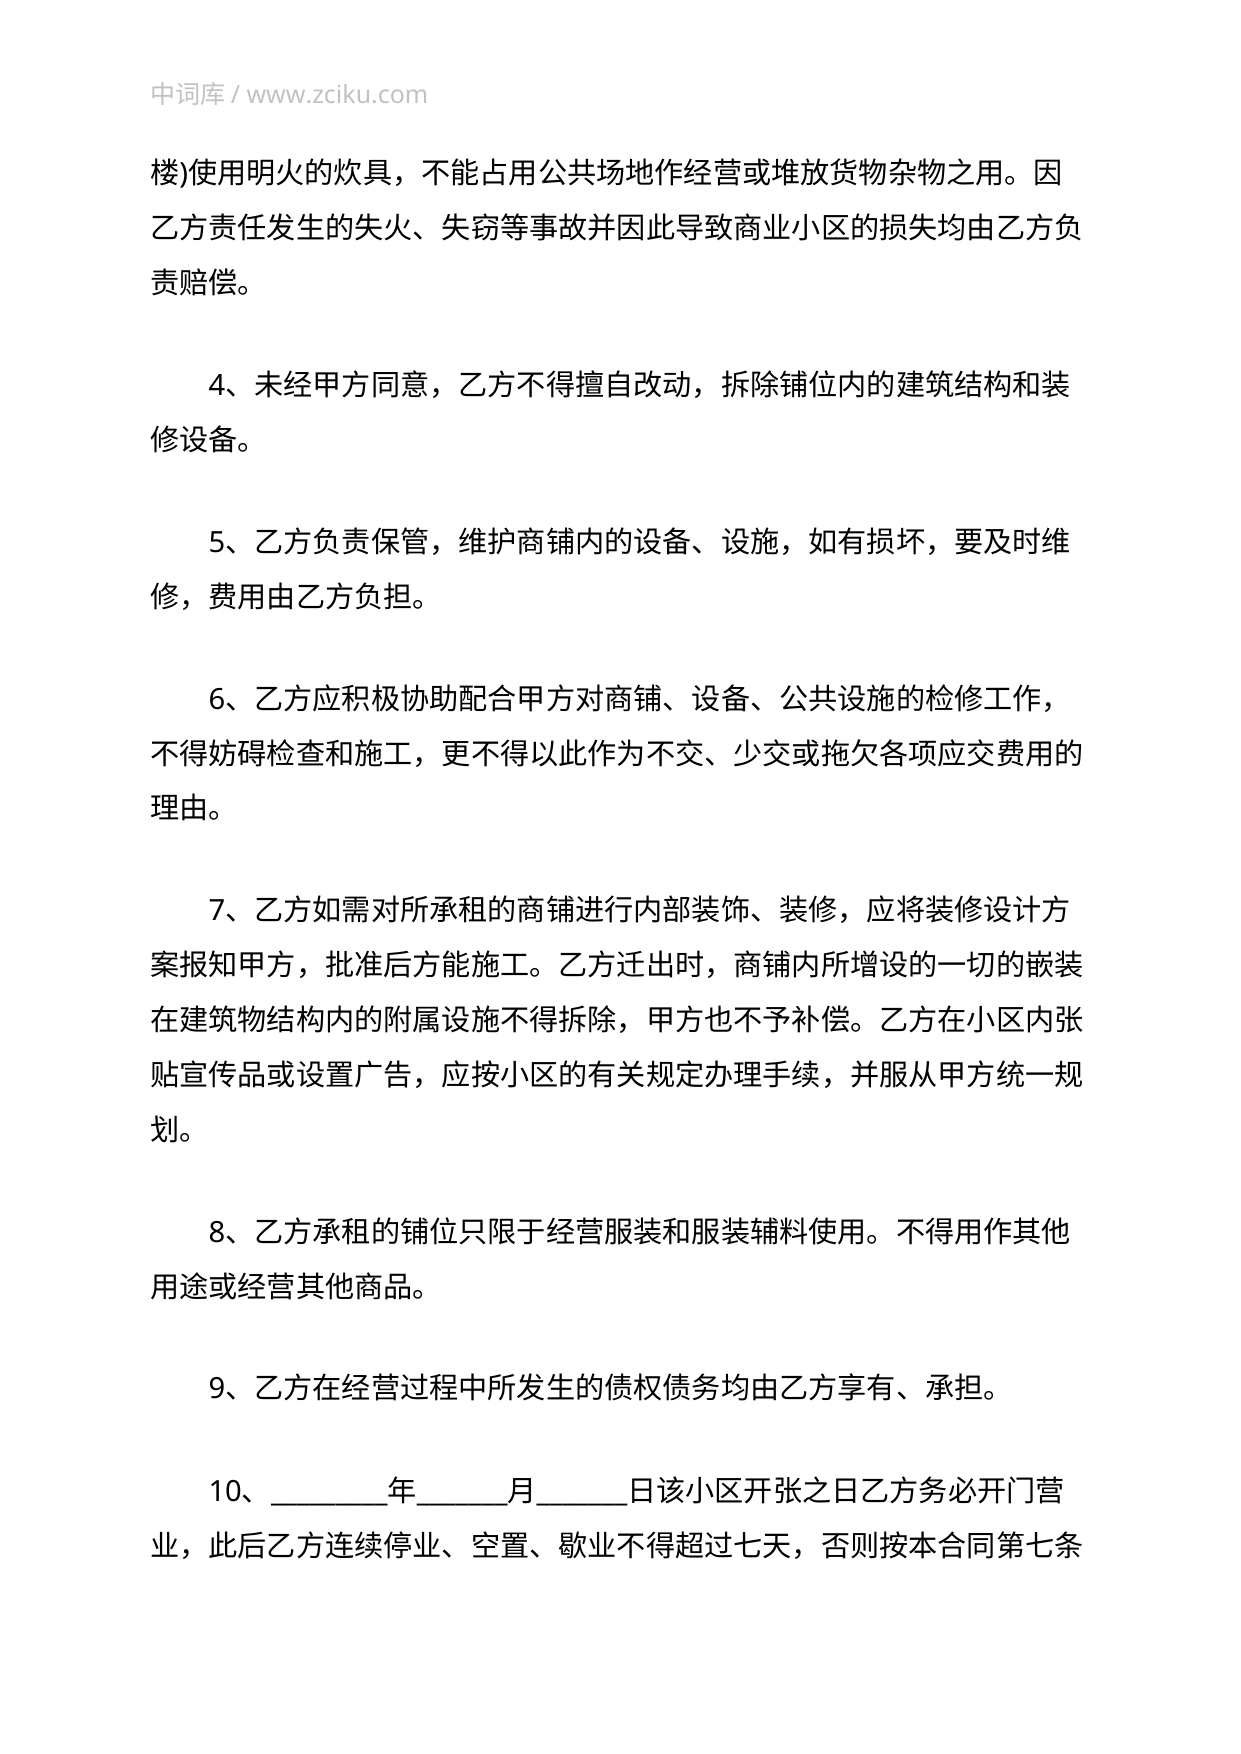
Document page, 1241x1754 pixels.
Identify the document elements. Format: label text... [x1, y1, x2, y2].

text 7、乙方如需对所承租的商铺进行内部装饰、装修，应将装修设计方案报知甲方，批准后方能施工。乙方迁出时，商铺内所增设的一切的嵌装在建筑物结构内的附属设施不得拆除，甲方也不予补偿。乙方在小区内张贴宣传品或设置广告，应按小区的有关规定办理手续，并服从甲方统一规划。 [150, 887, 1090, 1149]
text 6、乙方应积极协助配合甲方对商铺、设备、公共设施的检修工作，不得妨碍检查和施工，更不得以此作为不交、少交或拖欠各项应交费用的理由。 [150, 675, 1090, 827]
text 8、乙方承租的铺位只限于经营服装和服装辅料使用。不得用作其他用途或经营其他商品。 [150, 1208, 1090, 1306]
text 9、乙方在经营过程中所发生的债权债务均由乙方享有、承担。 [150, 1365, 1090, 1407]
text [150, 1467, 1090, 1564]
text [150, 150, 1090, 302]
text 5、乙方负责保管，维护商铺内的设备、设施，如有损坏，要及时维修，费用由乙方负担。 [150, 518, 1090, 616]
text 4、未经甲方同意，乙方不得擅自改动，拆除铺位内的建筑结构和装修设备。 [150, 362, 1090, 459]
